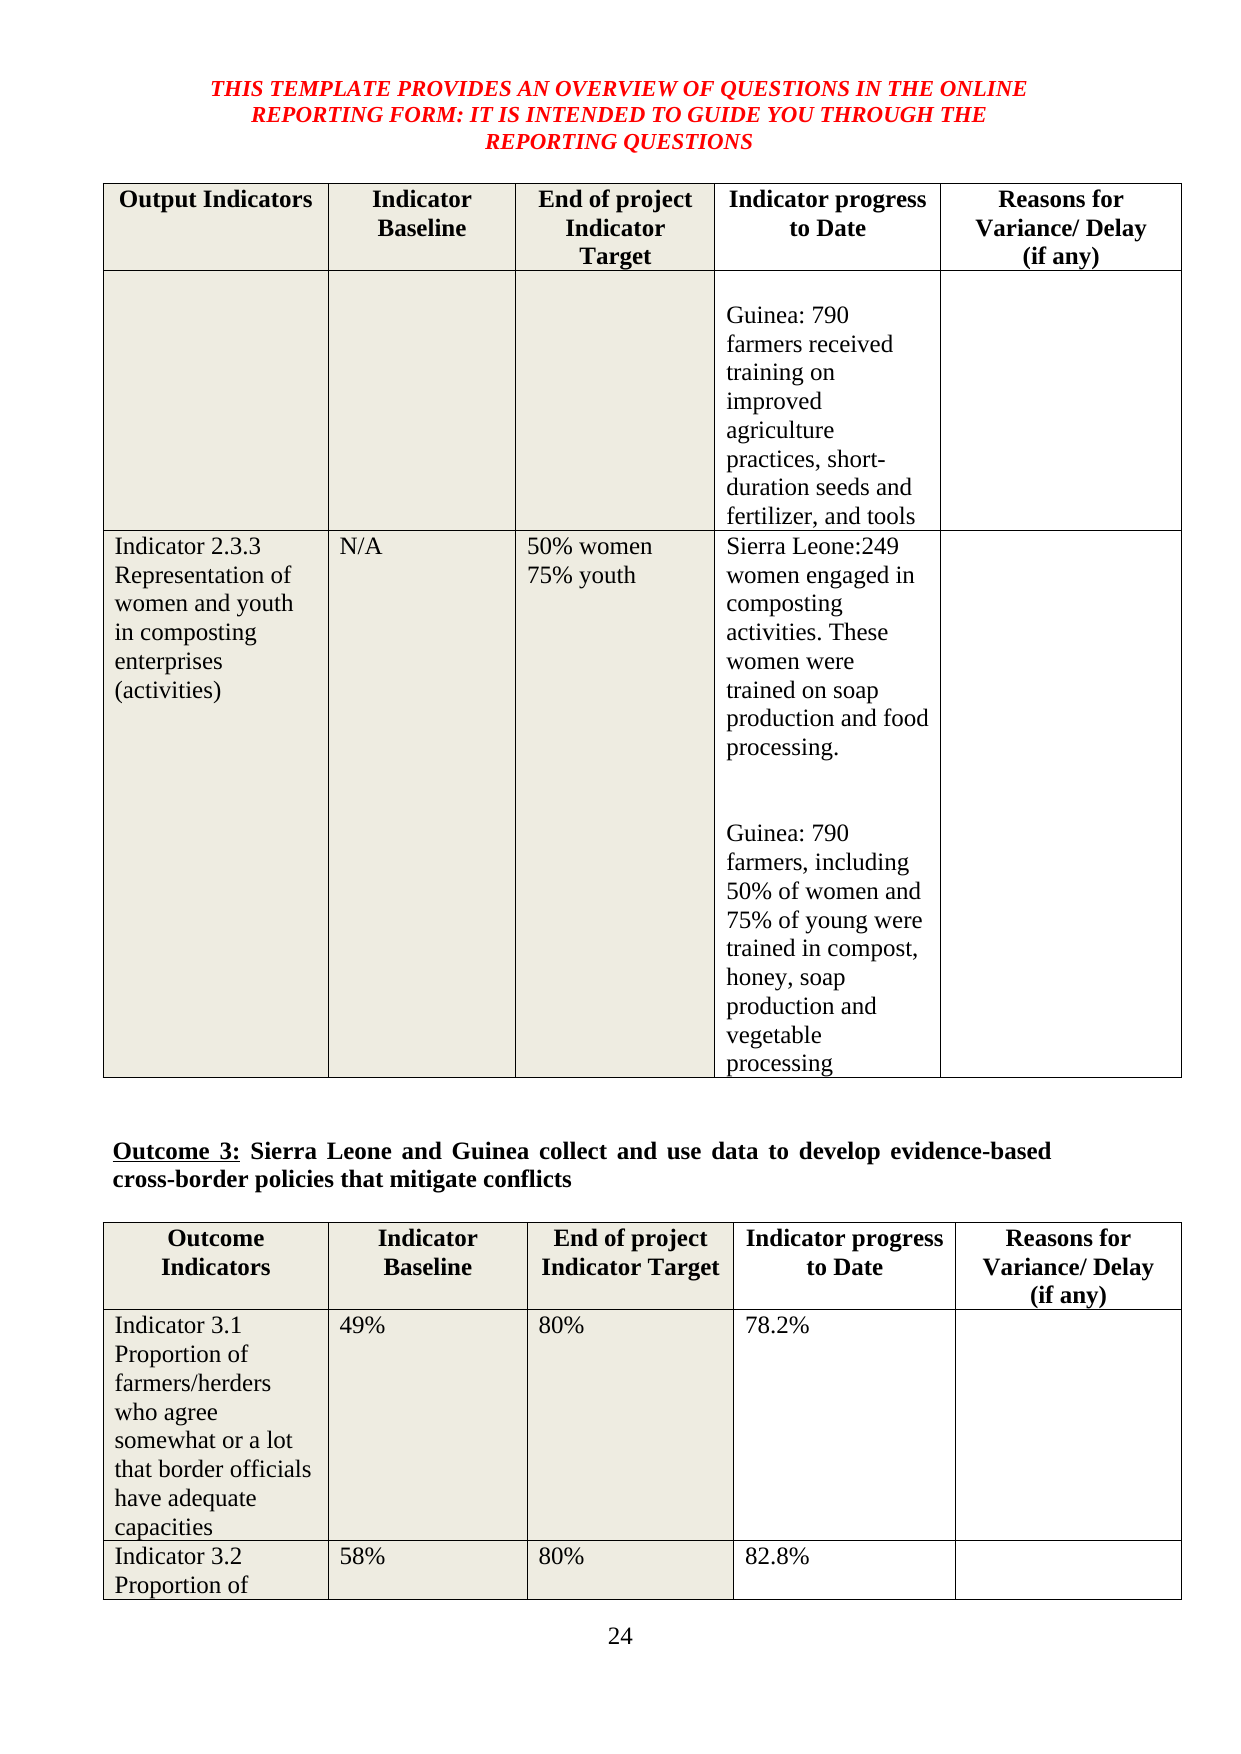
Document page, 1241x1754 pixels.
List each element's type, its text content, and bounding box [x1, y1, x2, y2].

table_cell 78.2% [734, 1310, 955, 1540]
table_cell 80% [528, 1541, 733, 1599]
table_cell 49% [329, 1310, 527, 1540]
table_header Indicator progress to Date [734, 1223, 955, 1309]
text Outcome 3: Sierra Leone and Guinea collect and use data to develop evidence-based cross-border policies that mitigate conflicts [112, 1136, 1053, 1193]
table_cell 0 [329, 271, 515, 530]
table_header End of project Indicator Target [516, 184, 714, 270]
table_cell 80% [528, 1310, 733, 1540]
table_header Reasons for Variance/ Delay (if any) [956, 1223, 1181, 1309]
table_cell [956, 1310, 1181, 1540]
table_cell 50% women 75% youth [516, 531, 714, 1077]
table_header Output Indicators [104, 184, 328, 270]
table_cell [104, 271, 328, 530]
table_header Indicator Baseline [329, 1223, 527, 1309]
table_cell [941, 531, 1181, 1077]
table_cell Indicator 2.3.3 Representation of women and youth in composting enterprises (activities) [104, 531, 328, 1077]
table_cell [516, 271, 714, 530]
table_cell 82.8% [734, 1541, 955, 1599]
table_cell Indicator 3.1 Proportion of farmers/herders who agree somewhat or a lot that border officials have adequate capacities [104, 1310, 328, 1540]
table_header End of project Indicator Target [528, 1223, 733, 1309]
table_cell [329, 1541, 527, 1599]
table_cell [941, 271, 1181, 530]
table_header Outcome Indicators [104, 1223, 328, 1309]
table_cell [104, 1541, 328, 1599]
table_cell N/A [329, 531, 515, 1077]
table_cell Sierra Leone:249 women engaged in composting activities. These women were trained on soap production and food processing. Guinea: 790 farmers, including 50% of women and 75% of young were trained in compost, honey, soap production and vegetable processing [715, 531, 940, 1077]
table_header Indicator progress to Date [715, 184, 940, 270]
table_header Reasons for Variance/ Delay (if any) [941, 184, 1181, 270]
table_header Indicator Baseline [329, 184, 515, 270]
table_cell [715, 271, 940, 530]
table_cell [956, 1541, 1181, 1599]
